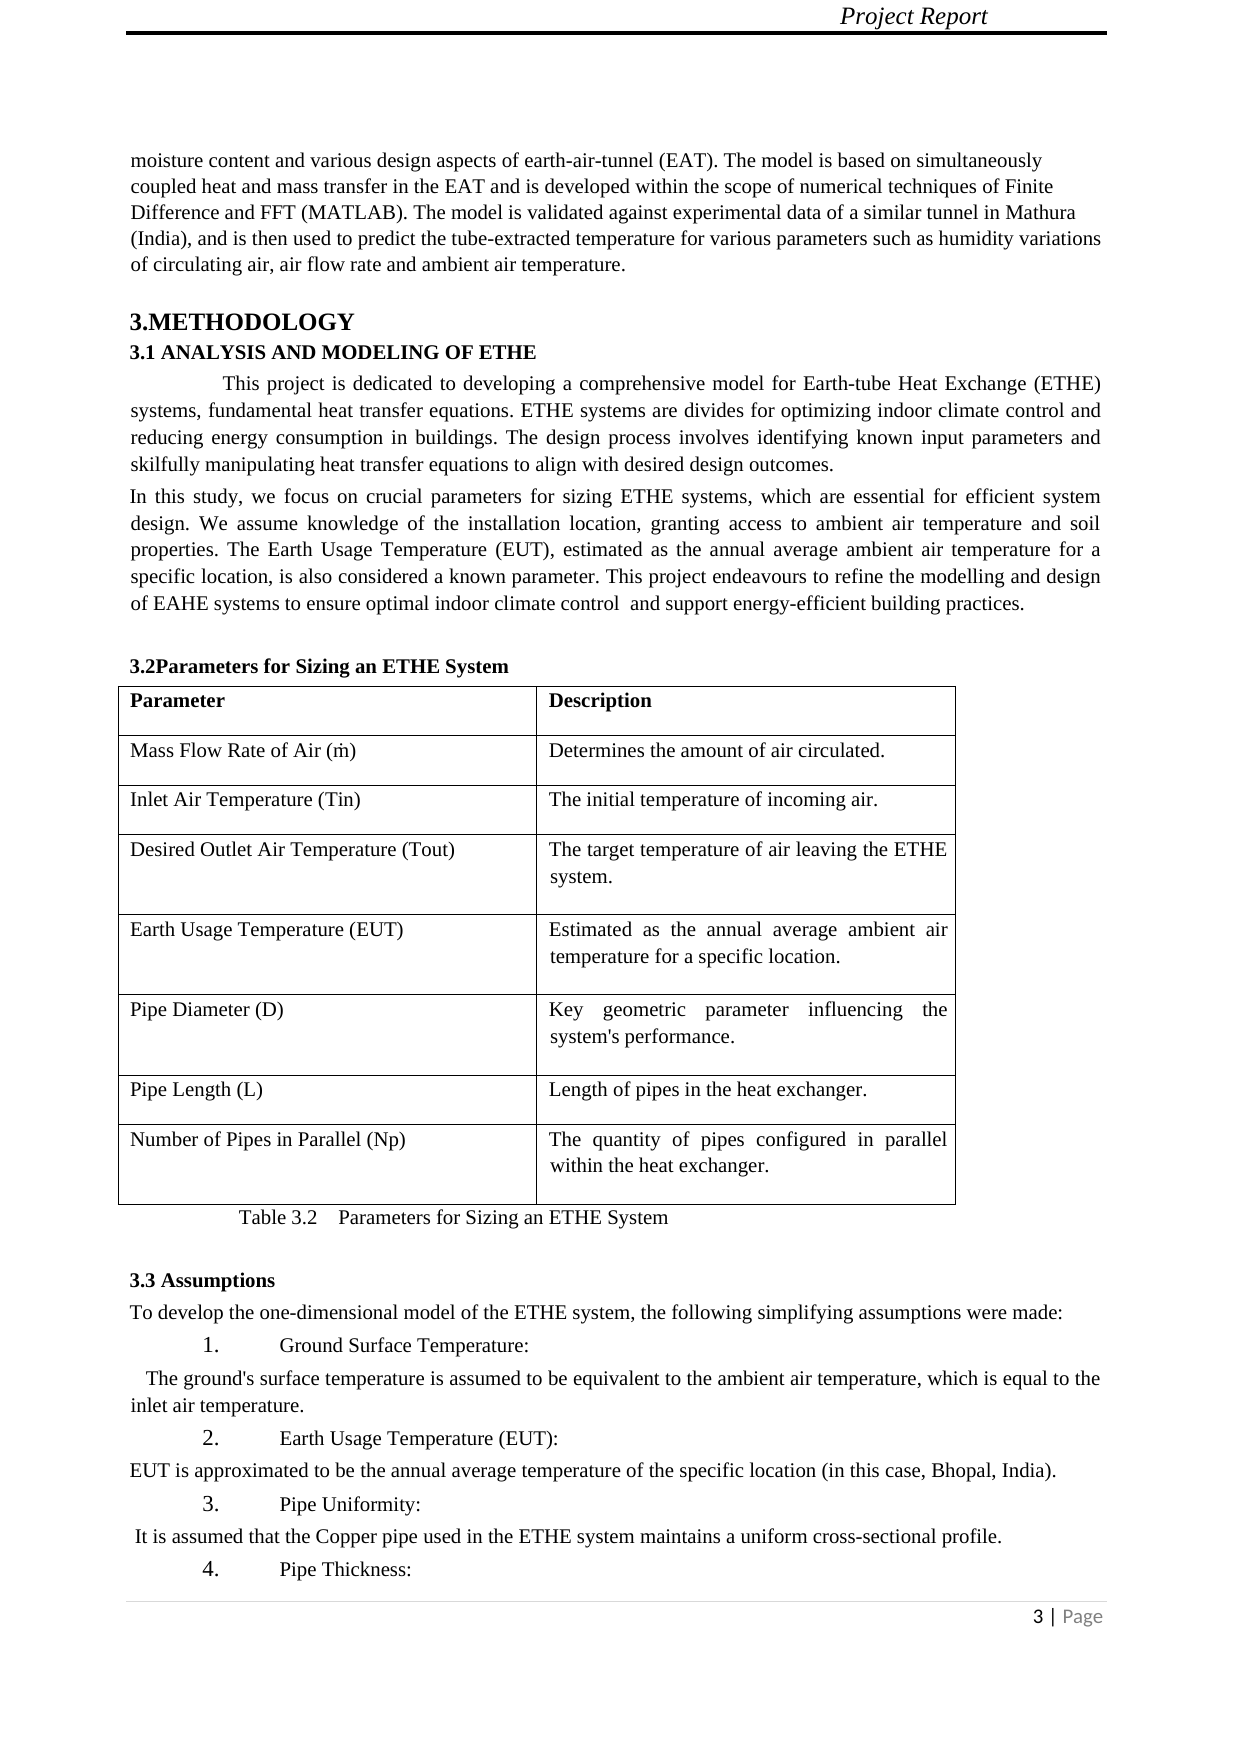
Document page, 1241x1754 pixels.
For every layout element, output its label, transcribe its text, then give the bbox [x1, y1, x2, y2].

text 3.1 ANALYSIS AND MODELING OF ETHE [129, 340, 1103, 364]
text This project is dedicated to developing a comprehensive model for Earth-tube Heat Exchange (ETHE) systems, fundamental heat transfer equations. ETHE systems are divides for optimizing indoor climate control and reducing energy consumption in buildings. The design process involves identifying known input parameters and skilfully manipulating heat transfer equations to align with desired design outcomes. [129, 371, 1103, 476]
text Table 3.2 Parameters for Sizing an ETHE System [129, 1205, 1103, 1229]
list Ground Surface Temperature: [202, 1331, 1103, 1358]
text To develop the one-dimensional model of the ETHE system, the following simplifying assumptions were made: [129, 1300, 1103, 1324]
table_cell Estimated as the annual average ambient air temperature for a specific location. [537, 915, 955, 994]
table_cell Earth Usage Temperature (EUT) [119, 915, 536, 994]
list Pipe Thickness: [202, 1556, 1103, 1582]
table_cell Pipe Diameter (D) [119, 995, 536, 1074]
list Pipe Uniformity: [202, 1490, 1103, 1516]
table_cell Pipe Length (L) [119, 1076, 536, 1124]
table_header Description [537, 687, 955, 735]
table_cell The initial temperature of incoming air. [537, 786, 955, 834]
table_cell Number of Pipes in Parallel (Np) [119, 1125, 536, 1204]
text The ground's surface temperature is assumed to be equivalent to the ambient air temperature, which is equal to the inlet air temperature. [129, 1366, 1103, 1417]
subtitle 3.METHODOLOGY [129, 307, 1103, 335]
table_cell Determines the amount of air circulated. [537, 736, 955, 785]
table_cell The target temperature of air leaving the ETHE system. [537, 835, 955, 914]
text It is assumed that the Copper pipe used in the ETHE system maintains a uniform cross-sectional profile. [129, 1524, 1103, 1548]
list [129, 148, 1103, 276]
table_cell Length of pipes in the heat exchanger. [537, 1076, 955, 1124]
text 3.3 Assumptions [129, 1268, 1103, 1292]
table_header Parameter [119, 687, 536, 735]
table_cell Inlet Air Temperature (Tin) [119, 786, 536, 834]
table_cell Key geometric parameter influencing the system's performance. [537, 995, 955, 1074]
text 3.2Parameters for Sizing an ETHE System [129, 654, 1103, 678]
table_cell Mass Flow Rate of Air (ṁ) [119, 736, 536, 785]
table_cell Desired Outlet Air Temperature (Tout) [119, 835, 536, 914]
list Earth Usage Temperature (EUT): [202, 1424, 1103, 1450]
text In this study, we focus on crucial parameters for sizing ETHE systems, which are essential for efficient system design. We assume knowledge of the installation location, granting access to ambient air temperature and soil properties. The Earth Usage Temperature (EUT), estimated as the annual average ambient air temperature for a specific location, is also considered a known parameter. This project endeavours to refine the modelling and design of EAHE systems to ensure optimal indoor climate control and support energy-efficient building practices. [129, 483, 1103, 615]
table_cell The quantity of pipes configured in parallel within the heat exchanger. [537, 1125, 955, 1204]
text EUT is approximated to be the annual average temperature of the specific location (in this case, Bhopal, India). [129, 1458, 1103, 1482]
